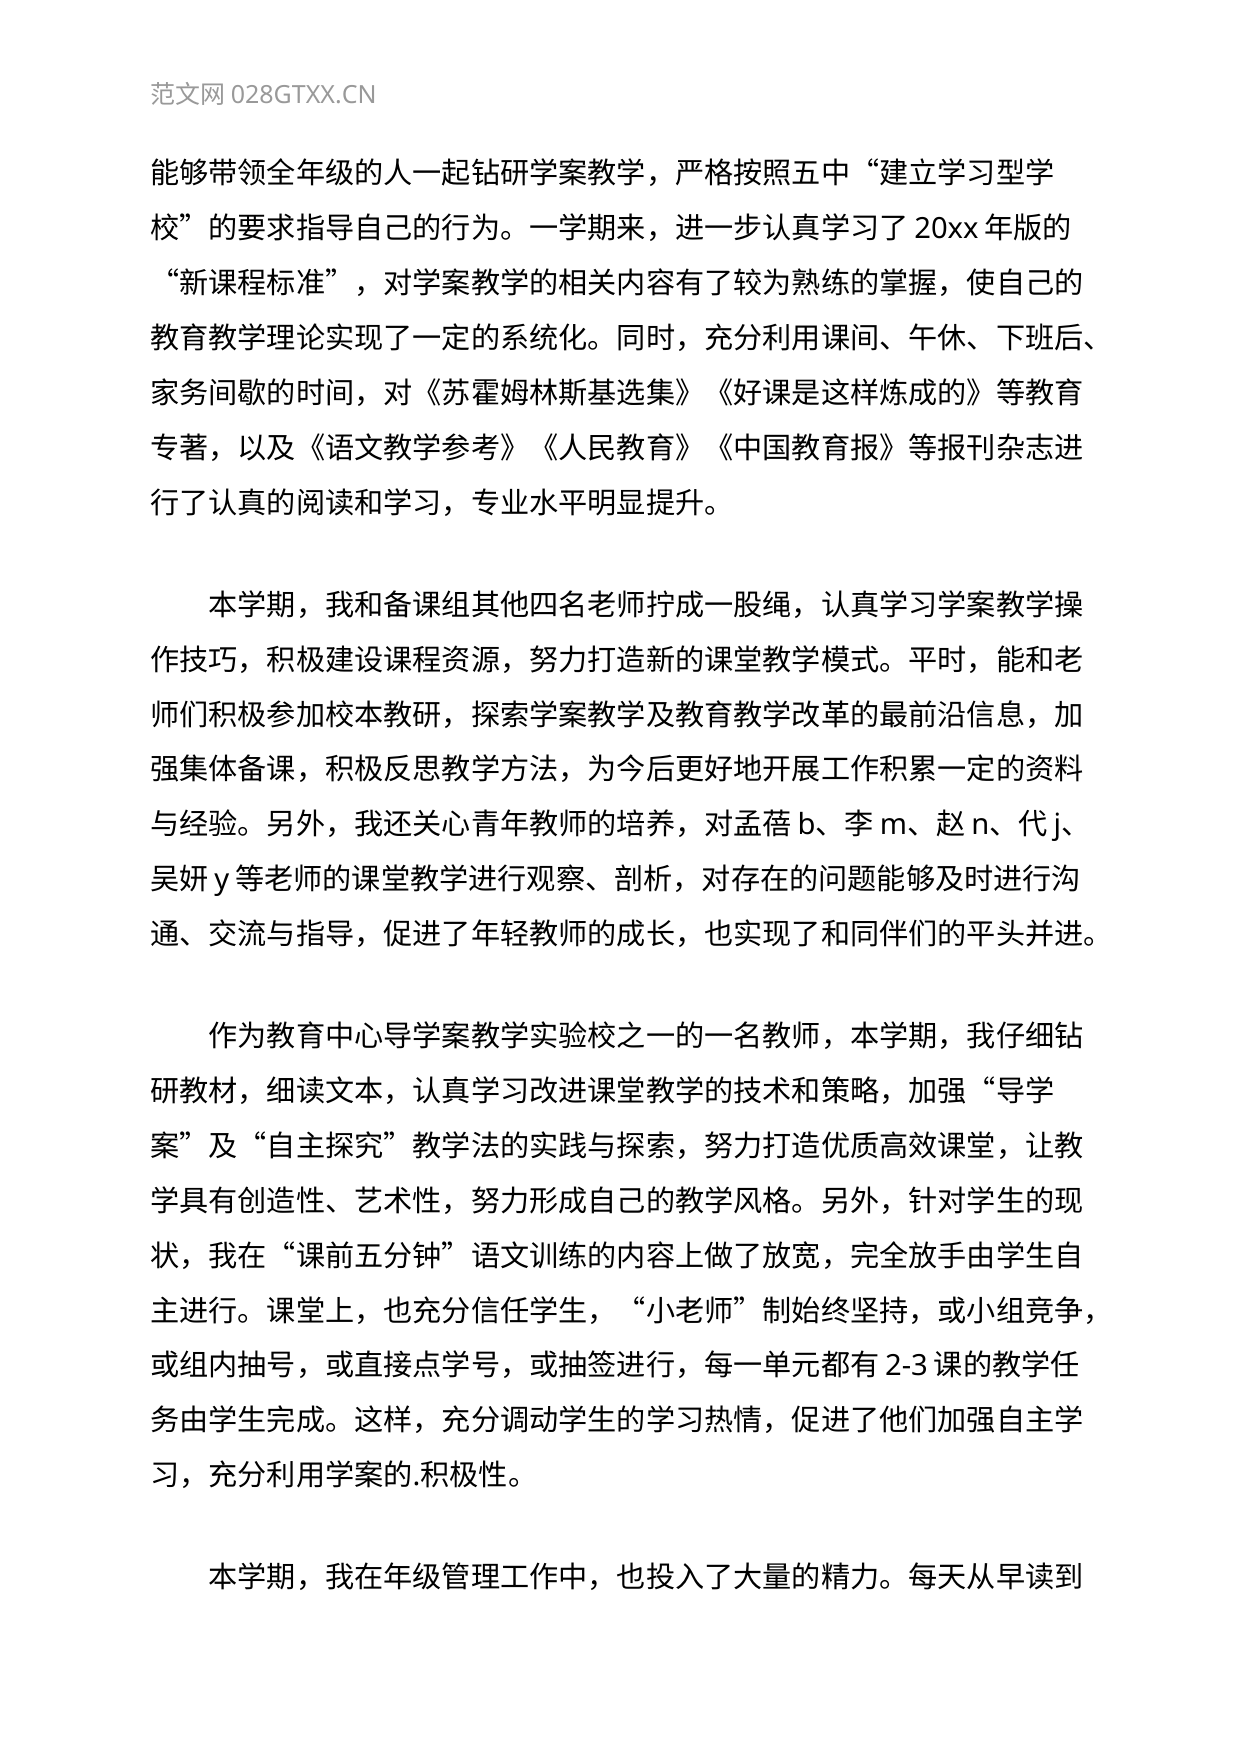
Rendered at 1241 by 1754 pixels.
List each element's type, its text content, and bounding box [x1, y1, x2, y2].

text 本学期，我和备课组其他四名老师拧成一股绳，认真学习学案教学操作技巧，积极建设课程资源，努力打造新的课堂教学模式。平时，能和老师们积极参加校本教研，探索学案教学及教育教学改革的最前沿信息，加强集体备课，积极反思教学方法，为今后更好地开展工作积累一定的资料与经验。另外，我还关心青年教师的培养，对孟蓓b、李m、赵n、代j、吴妍y等老师的课堂教学进行观察、剖析，对存在的问题能够及时进行沟通、交流与指导，促进了年轻教师的成长，也实现了和同伴们的平头并进。 [150, 581, 1090, 953]
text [150, 1554, 1090, 1596]
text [150, 150, 1090, 522]
text 作为教育中心导学案教学实验校之一的一名教师，本学期，我仔细钻研教材，细读文本，认真学习改进课堂教学的技术和策略，加强“导学案”及“自主探究”教学法的实践与探索，努力打造优质高效课堂，让教学具有创造性、艺术性，努力形成自己的教学风格。另外，针对学生的现状，我在“课前五分钟”语文训练的内容上做了放宽，完全放手由学生自主进行。课堂上，也充分信任学生，“小老师”制始终坚持，或小组竞争，或组内抽号，或直接点学号，或抽签进行，每一单元都有2-3课的教学任务由学生完成。这样，充分调动学生的学习热情，促进了他们加强自主学习，充分利用学案的.积极性。 [150, 1013, 1090, 1494]
